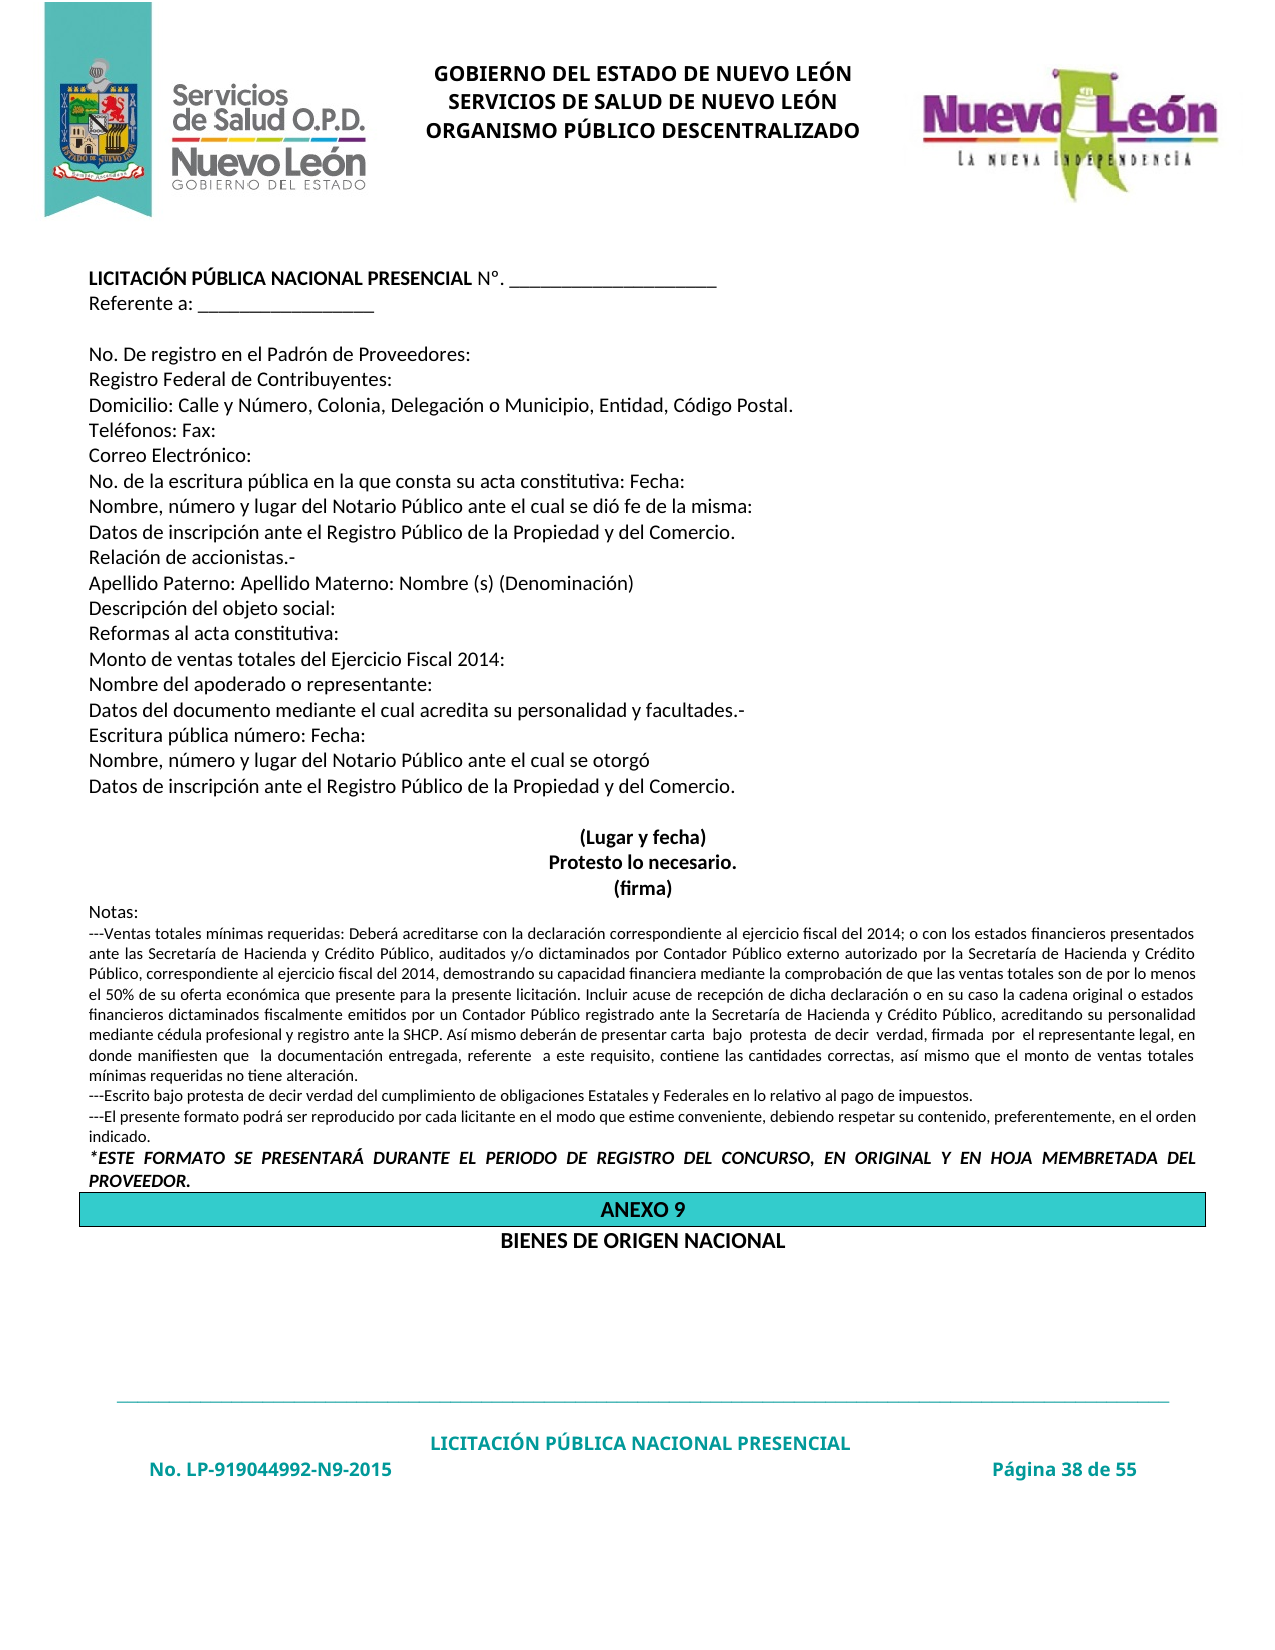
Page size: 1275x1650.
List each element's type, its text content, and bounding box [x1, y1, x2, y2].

text Correo Electrónico: [89, 443, 1197, 468]
text Referente a: _________________ [89, 290, 1197, 316]
text ---El presente formato podrá ser reproducido por cada licitante en el modo que estime conveniente, debiendo respetar su contenido, preferentemente, en el orden indicado. [89, 1106, 1197, 1146]
text Escritura pública número: Fecha: [89, 722, 1197, 748]
text Notas: [89, 900, 1197, 923]
text BIENES DE ORIGEN NACIONAL [89, 1227, 1197, 1254]
text (firma) [89, 875, 1197, 900]
text (Lugar y fecha) [89, 824, 1197, 849]
text Protesto lo necesario. [89, 849, 1197, 875]
text Descripción del objeto social: [89, 595, 1197, 621]
text Datos del documento mediante el cual acredita su personalidad y facultades.- [89, 697, 1197, 722]
text Registro Federal de Contribuyentes: [89, 366, 1197, 392]
text ---Escrito bajo protesta de decir verdad del cumplimiento de obligaciones Estatales y Federales en lo relativo al pago de impuestos. [89, 1086, 1197, 1106]
text Domicilio: Calle y Número, Colonia, Delegación o Municipio, Entidad, Código Postal. [89, 392, 1197, 417]
text No. de la escritura pública en la que consta su acta constitutiva: Fecha: [89, 468, 1197, 493]
text Monto de ventas totales del Ejercicio Fiscal 2014: [89, 646, 1197, 671]
text Reformas al acta constitutiva: [89, 621, 1197, 646]
text Datos de inscripción ante el Registro Público de la Propiedad y del Comercio. [89, 519, 1197, 544]
text Nombre, número y lugar del Notario Público ante el cual se otorgó [89, 748, 1197, 773]
text ---Ventas totales mínimas requeridas: Deberá acreditarse con la declaración correspondiente al ejercicio fiscal del 2014; o con los estados financieros presentados ante las Secretaría de Hacienda y Crédito Público, auditados y/o dictaminados por Contador Público externo autorizado por la Secretaría de Hacienda y Crédito Público, correspondiente al ejercicio fiscal del 2014, demostrando su capacidad financiera mediante la comprobación de que las ventas totales son de por lo menos el 50% de su oferta económica que presente para la presente licitación. Incluir acuse de recepción de dicha declaración o en su caso la cadena original o estados financieros dictaminados fiscalmente emitidos por un Contador Público registrado ante la Secretaría de Hacienda y Crédito Público, acreditando su personalidad mediante cédula profesional y registro ante la SHCP. Así mismo deberán de presentar carta bajo protesta de decir verdad, firmada por el representante legal, en donde manifiesten que la documentación entregada, referente a este requisito, contiene las cantidades correctas, así mismo que el monto de ventas totales mínimas requeridas no tiene alteración. [89, 923, 1197, 1086]
text Nombre, número y lugar del Notario Público ante el cual se dió fe de la misma: [89, 493, 1197, 519]
text LICITACIÓN PÚBLICA NACIONAL PRESENCIAL Nº. ____________________ [89, 265, 1197, 290]
text Datos de inscripción ante el Registro Público de la Propiedad y del Comercio. [89, 773, 1197, 798]
text ANEXO 9 [80, 1193, 1205, 1226]
text Teléfonos: Fax: [89, 417, 1197, 443]
text *ESTE FORMATO SE PRESENTARÁ DURANTE EL PERIODO DE REGISTRO DEL CONCURSO, EN ORIGINAL Y EN HOJA MEMBRETADA DEL PROVEEDOR. [89, 1146, 1197, 1192]
text No. De registro en el Padrón de Proveedores: [89, 341, 1197, 366]
text Relación de accionistas.- [89, 544, 1197, 570]
picture [15, 2, 1249, 229]
text Nombre del apoderado o representante: [89, 671, 1197, 697]
text Apellido Paterno: Apellido Materno: Nombre (s) (Denominación) [89, 570, 1197, 595]
